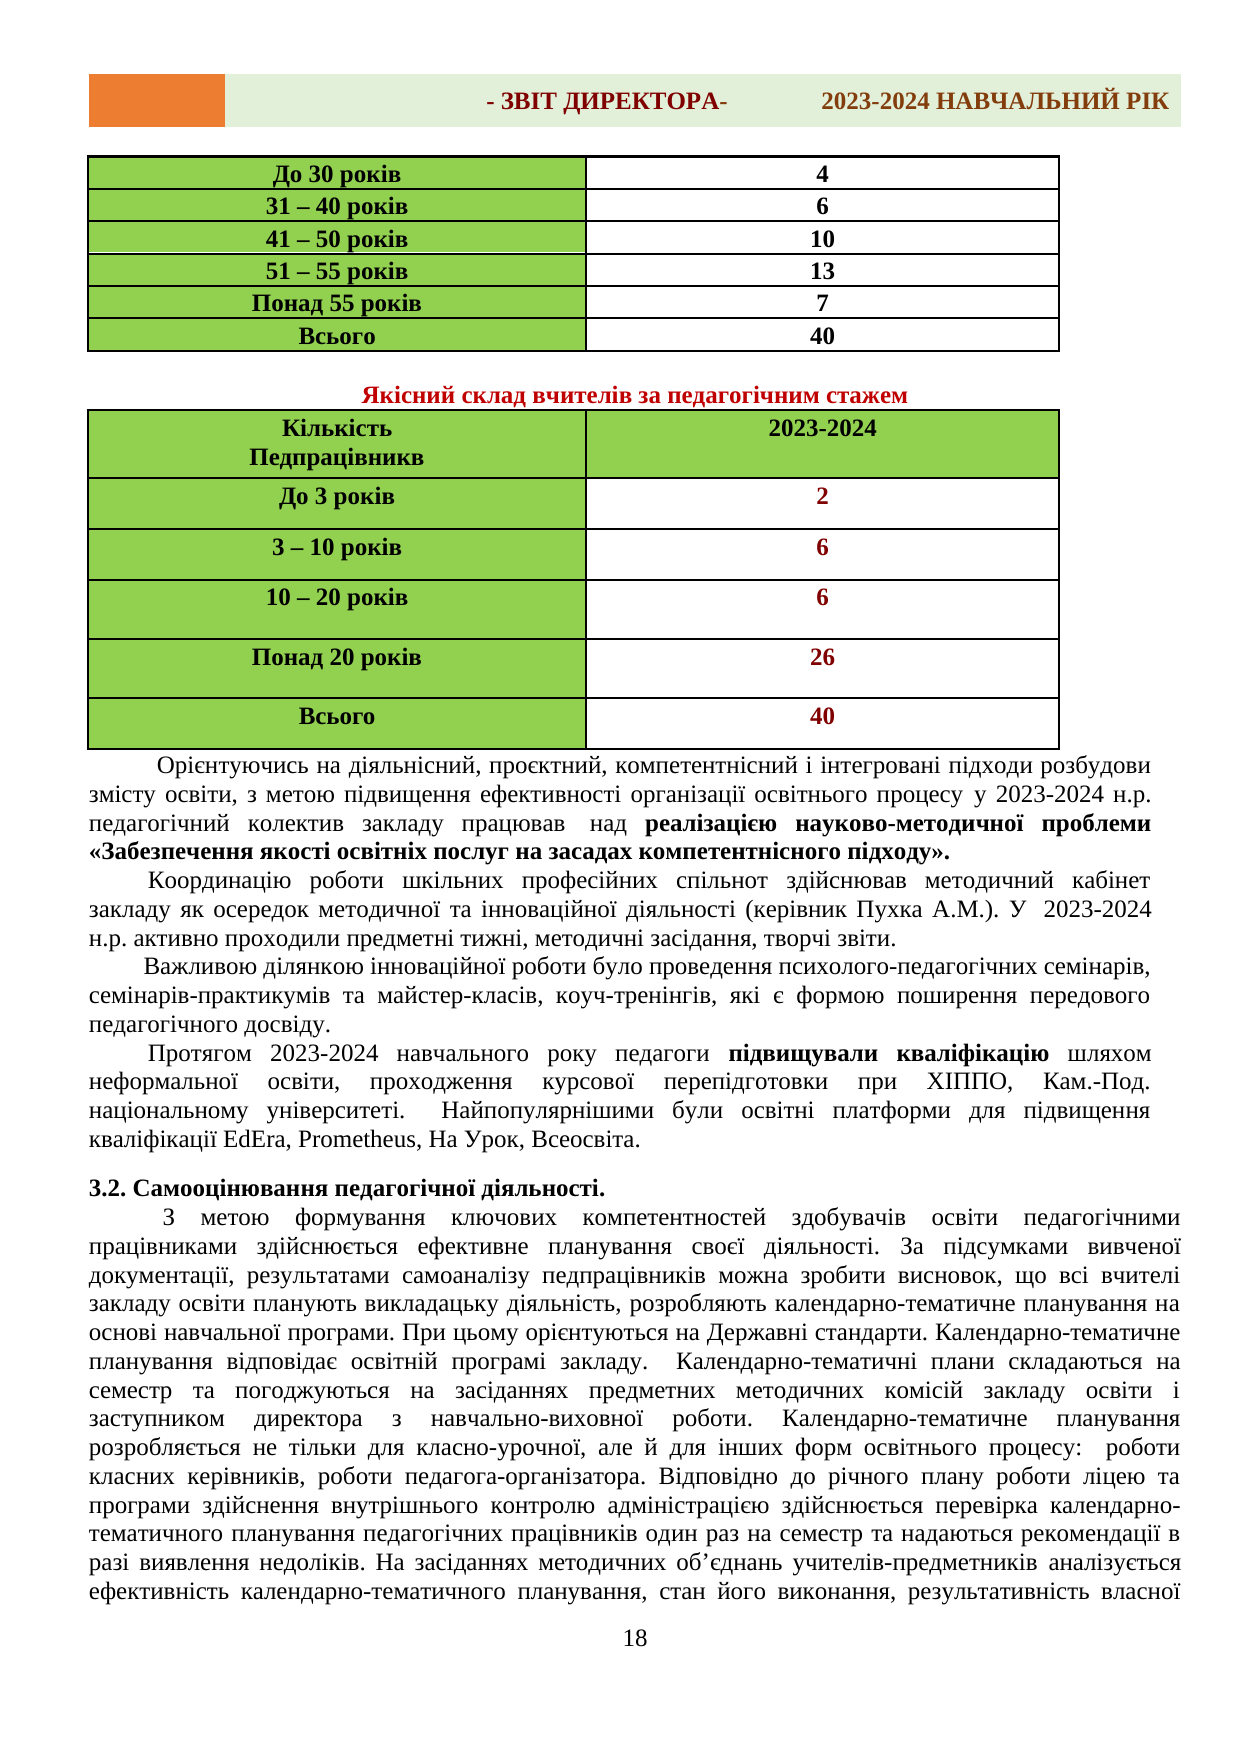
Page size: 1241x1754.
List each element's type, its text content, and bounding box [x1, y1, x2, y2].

table_cell 6 [587, 530, 1058, 579]
text 3.2. Самооцінювання педагогічної діяльності. [89, 1173, 1152, 1202]
table_header 2023-2024 [587, 411, 1058, 477]
table_cell 31 – 40 років [89, 190, 585, 220]
table_cell Всього [89, 319, 585, 350]
table_cell 2 [587, 479, 1058, 528]
table_cell 10 – 20 років [89, 581, 585, 638]
table_cell Понад 20 років [89, 640, 585, 697]
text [89, 1202, 1181, 1605]
table_cell 41 – 50 років [89, 222, 585, 252]
table_cell 40 [587, 699, 1058, 748]
text Орієнтуючись на діяльнісний, проєктний, компетентнісний і інтегровані підходи розбудови змісту освіти, з метою підвищення ефективності організації освітнього процесу у 2023-2024 н.р. педагогічний колектив закладу працював над реалізацією науково-методичної проблеми «Забезпечення якості освітніх послуг на засадах компетентнісного підходу». [89, 750, 1152, 865]
table_cell 7 [587, 287, 1058, 317]
text Протягом 2023-2024 навчального року педагоги підвищували кваліфікацію шляхом неформальної освіти, проходження курсової перепідготовки при ХІППО, Кам.-Под. національному університеті. Найпопулярнішими були освітні платформи для підвищення кваліфікації EdEra, Prometheus, На Урок, Всеосвіта. [89, 1038, 1152, 1153]
table_cell Всього [89, 699, 585, 748]
table_cell 3 – 10 років [89, 530, 585, 579]
table_cell 6 [587, 190, 1058, 220]
table_cell 6 [587, 581, 1058, 638]
table_cell 4 [587, 158, 1058, 188]
text Важливою ділянкою інноваційної роботи було проведення психолого-педагогічних семінарів, семінарів-практикумів та майстер-класів, коуч-тренінгів, які є формою поширення передового педагогічного досвіду. [89, 951, 1152, 1038]
table_cell Понад 55 років [89, 287, 585, 317]
table_cell 40 [587, 319, 1058, 350]
table_cell До 30 років [89, 158, 585, 188]
table_cell 51 – 55 років [89, 255, 585, 285]
table_cell 26 [587, 640, 1058, 697]
table_cell До 3 років [89, 479, 585, 528]
table_cell 10 [587, 222, 1058, 252]
text Якісний склад вчителів за педагогічним стажем [89, 381, 1181, 409]
text Координацію роботи шкільних професійних спільнот здійснював методичний кабінет закладу як осередок методичної та інноваційної діяльності (керівник Пухка А.М.). У 2023-2024 н.р. активно проходили предметні тижні, методичні засідання, творчі звіти. [89, 865, 1152, 951]
table_cell 13 [587, 255, 1058, 285]
table_header Кількість Педпрацівникв [89, 411, 585, 477]
